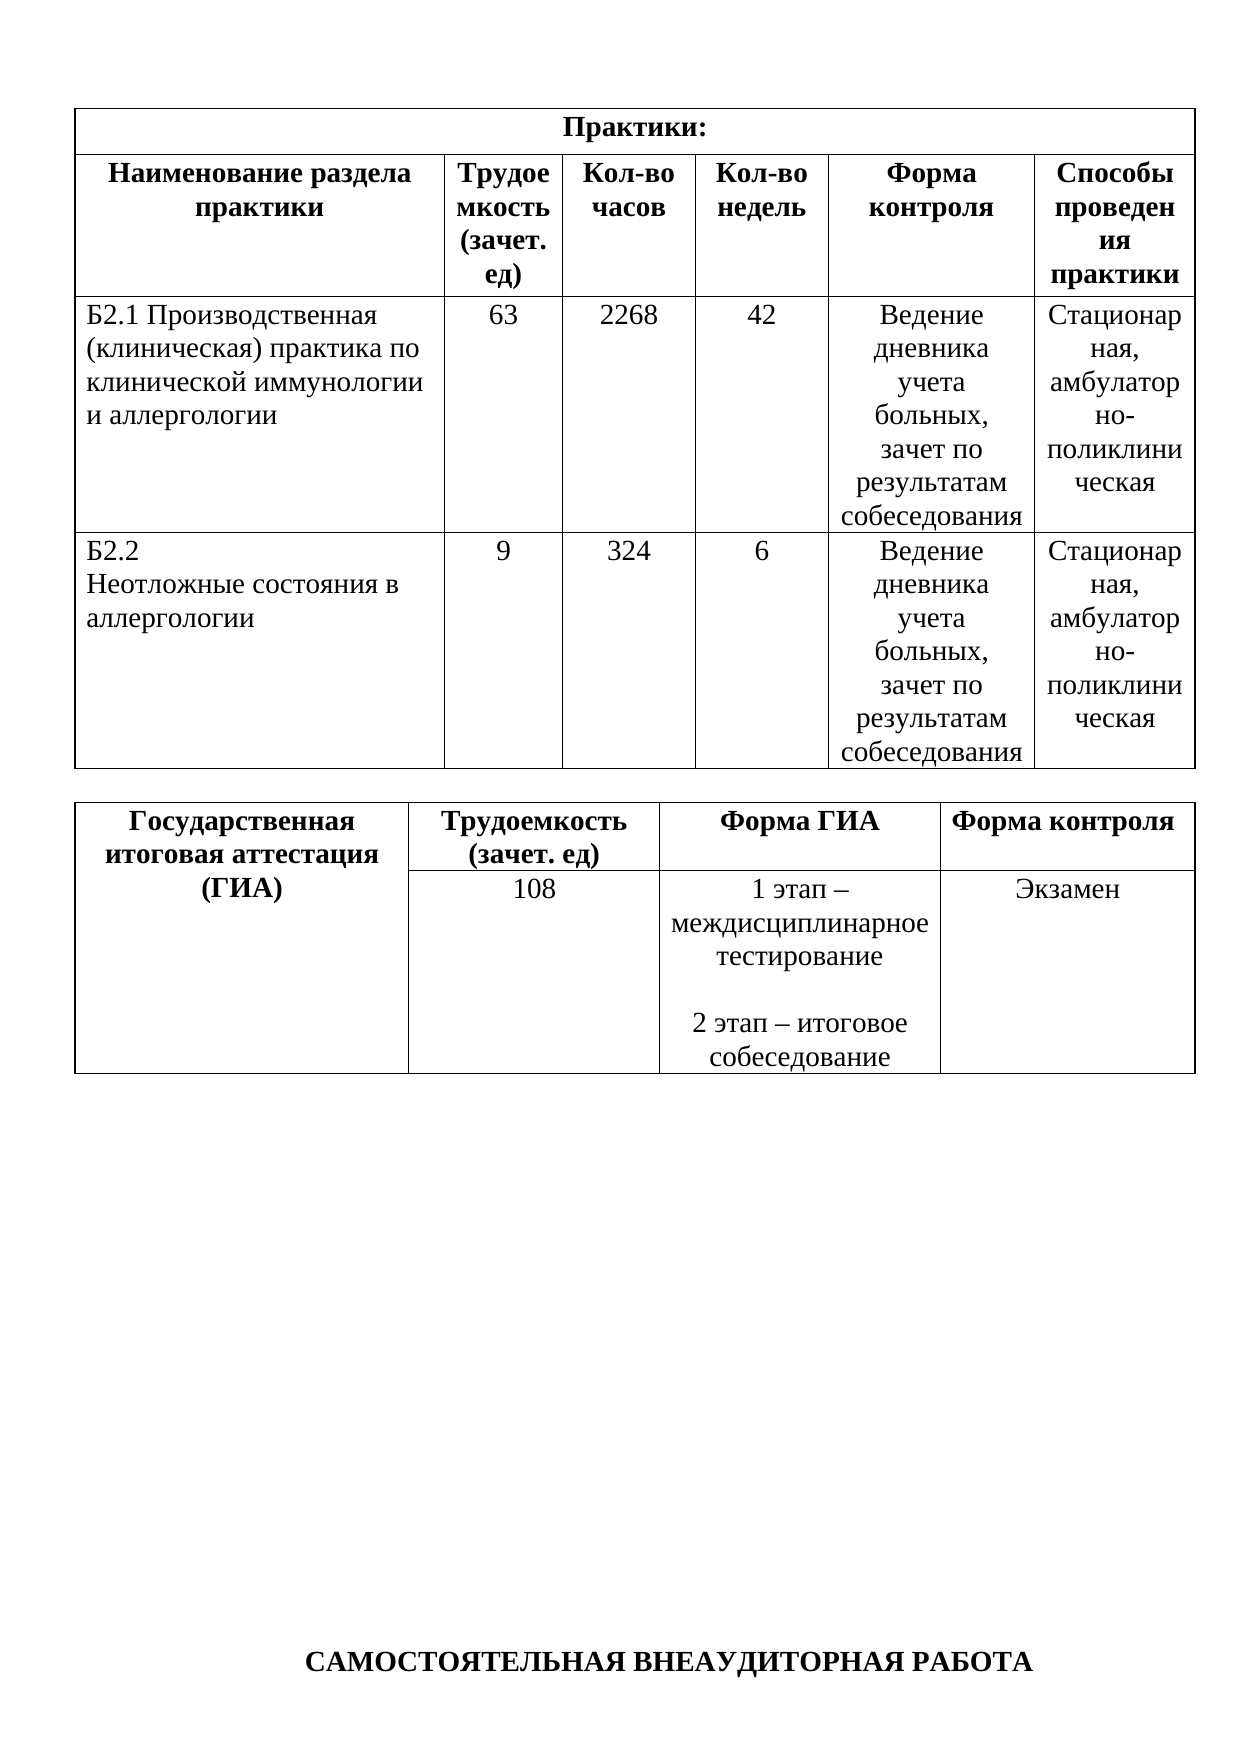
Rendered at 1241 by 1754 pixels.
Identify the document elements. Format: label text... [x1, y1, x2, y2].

table_header Форма контроля [941, 803, 1194, 870]
text САМОСТОЯТЕЛЬНАЯ ВНЕАУДИТОРНАЯ РАБОТА [167, 1644, 1171, 1677]
table_cell Ведение дневника учета больных, зачет по результатам собеседования [829, 533, 1034, 767]
table_cell Ведение дневника учета больных, зачет по результатам собеседования [829, 297, 1034, 532]
table_cell 42 [696, 297, 828, 532]
table_cell Наименование раздела практики [76, 155, 444, 296]
table_header Форма ГИА [660, 803, 940, 870]
table_cell 108 [409, 871, 659, 1072]
table_cell 9 [445, 533, 562, 767]
table_cell Кол-во часов [563, 155, 695, 296]
table_cell 6 [696, 533, 828, 767]
table_header Государственная итоговая аттестация (ГИА) [76, 803, 408, 1072]
table_cell Трудоемкость (зачет. ед) [445, 155, 562, 296]
table_header Трудоемкость (зачет. ед) [409, 803, 659, 870]
table_cell Кол-во недель [696, 155, 828, 296]
table_cell 324 [563, 533, 695, 767]
table_cell Б2.1 Производственная (клиническая) практика по клинической иммунологии и аллергологии [76, 297, 444, 532]
table_cell Б2.2 Неотложные состояния в аллергологии [76, 533, 444, 767]
table_cell 63 [445, 297, 562, 532]
table_cell Практики: [76, 109, 1194, 154]
table_cell Способы проведения практики [1035, 155, 1194, 296]
table_cell Стационарная, амбулаторно-поликлиническая [1035, 297, 1194, 532]
table_cell 1 этап – междисциплинарное тестирование 2 этап – итоговое собеседование [660, 871, 940, 1072]
table_cell Форма контроля [829, 155, 1034, 296]
table_cell Стационарная, амбулаторно-поликлиническая [1035, 533, 1194, 767]
table_cell 2268 [563, 297, 695, 532]
table_cell Экзамен [941, 871, 1194, 1072]
